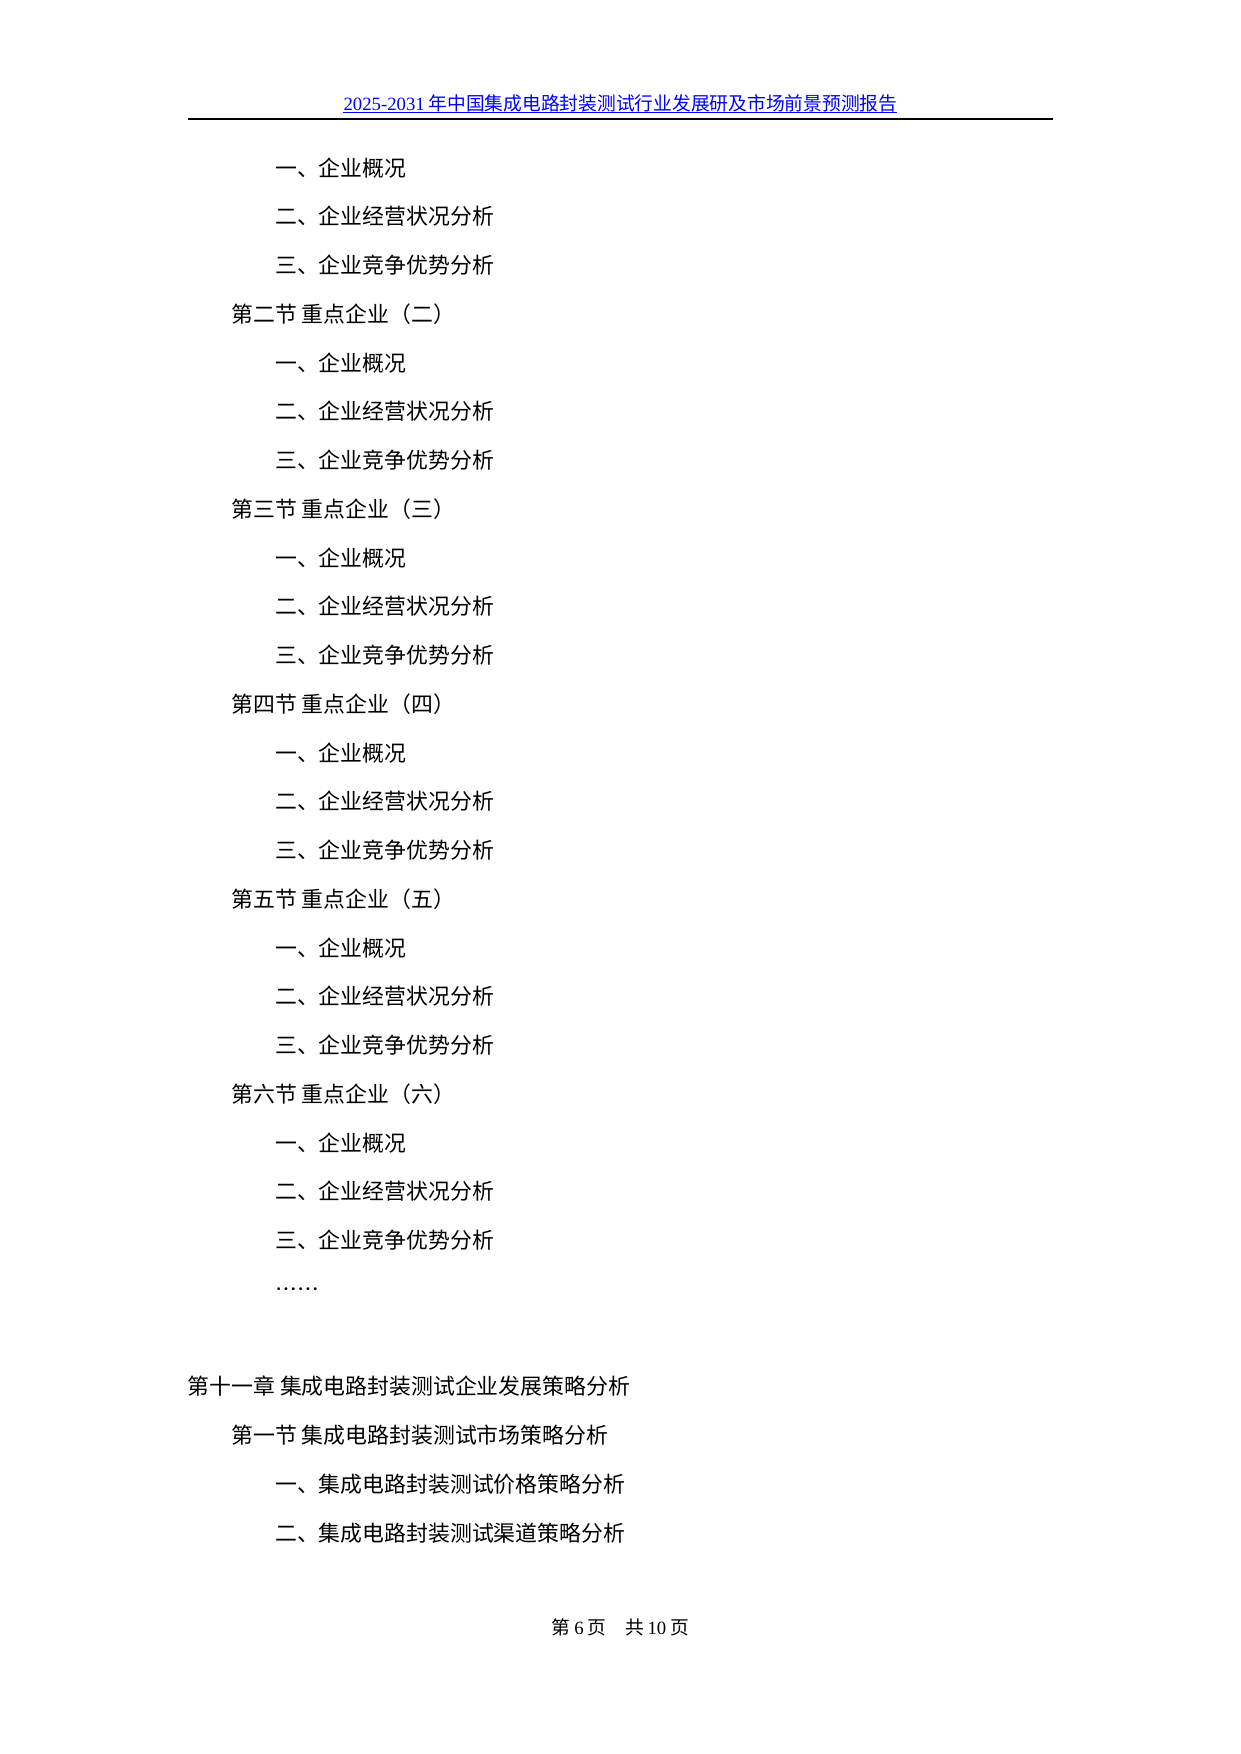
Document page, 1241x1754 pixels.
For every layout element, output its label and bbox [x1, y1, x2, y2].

text [187, 150, 1053, 1548]
